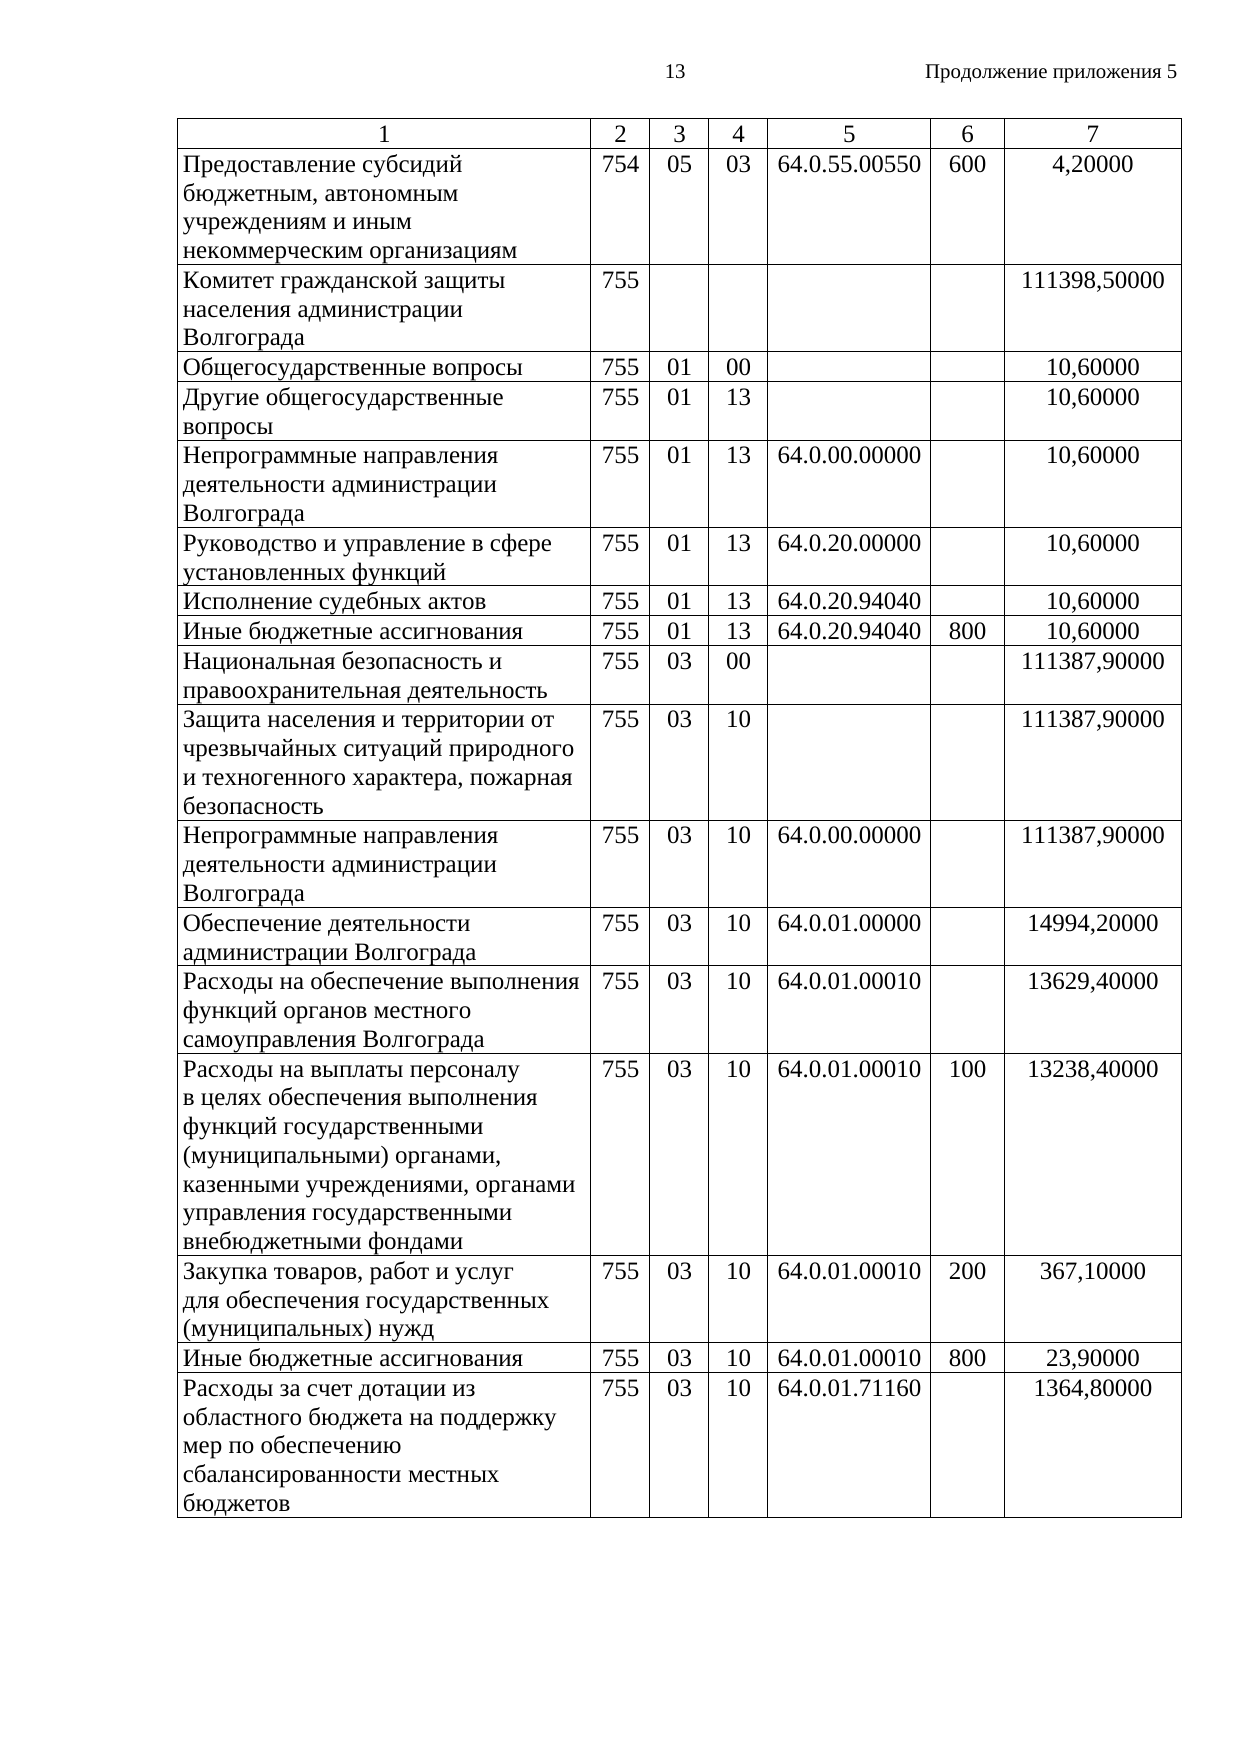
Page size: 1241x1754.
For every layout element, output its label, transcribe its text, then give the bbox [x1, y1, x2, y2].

table_cell 03 [650, 1256, 708, 1342]
table_cell 64.0.00.00000 [768, 821, 930, 907]
table_cell 64.0.01.00010 [768, 1343, 930, 1372]
table_cell 03 [650, 966, 708, 1053]
table_cell 13 [709, 586, 767, 615]
table_cell 755 [591, 382, 649, 439]
table_cell [709, 265, 767, 351]
table_cell [931, 265, 1004, 351]
table_cell [931, 646, 1004, 703]
table_cell [768, 352, 930, 381]
table_cell 755 [591, 1054, 649, 1255]
table_cell 754 [591, 149, 649, 264]
table_cell 10 [709, 1256, 767, 1342]
table_cell 111398,50000 [1005, 265, 1181, 351]
table_cell 755 [591, 441, 649, 527]
table_cell 03 [650, 908, 708, 965]
table_cell 01 [650, 382, 708, 439]
table_cell 10,60000 [1005, 352, 1181, 381]
table_cell 01 [650, 352, 708, 381]
table_cell 10 [709, 1343, 767, 1372]
table_cell 13238,40000 [1005, 1054, 1181, 1255]
table_cell 14994,20000 [1005, 908, 1181, 965]
table_cell 00 [709, 646, 767, 703]
table_cell 13 [709, 382, 767, 439]
table_cell [931, 352, 1004, 381]
table_header 5 [768, 119, 930, 148]
table_cell 367,10000 [1005, 1256, 1181, 1342]
table_cell 64.0.20.94040 [768, 616, 930, 645]
table_cell 64.0.55.00550 [768, 149, 930, 264]
table_cell [768, 265, 930, 351]
table_cell 03 [650, 705, 708, 819]
table_cell 755 [591, 966, 649, 1053]
table_cell Руководство и управление в сфере установленных функций [178, 528, 590, 585]
table_cell [768, 382, 930, 439]
table_cell 111387,90000 [1005, 705, 1181, 819]
table_cell 755 [591, 646, 649, 703]
table_cell 03 [650, 1373, 708, 1517]
table_cell [931, 441, 1004, 527]
table_cell 13 [709, 441, 767, 527]
table_cell 111387,90000 [1005, 646, 1181, 703]
table_cell 03 [650, 821, 708, 907]
table_cell 00 [709, 352, 767, 381]
table_cell 64.0.01.00010 [768, 966, 930, 1053]
table_cell 64.0.00.00000 [768, 441, 930, 527]
table_header 6 [931, 119, 1004, 148]
table_cell [931, 821, 1004, 907]
table_cell 10,60000 [1005, 586, 1181, 615]
table_cell 01 [650, 528, 708, 585]
table_cell [931, 705, 1004, 819]
table_cell Другие общегосударственные вопросы [178, 382, 590, 439]
table_cell 800 [931, 1343, 1004, 1372]
table_cell 03 [650, 1343, 708, 1372]
table_cell 755 [591, 616, 649, 645]
table_cell [931, 908, 1004, 965]
table_cell 05 [650, 149, 708, 264]
table_cell 111387,90000 [1005, 821, 1181, 907]
table_cell 10 [709, 966, 767, 1053]
table_cell Иные бюджетные ассигнования [178, 616, 590, 645]
table_cell 64.0.01.00010 [768, 1054, 930, 1255]
table_cell 100 [931, 1054, 1004, 1255]
table_cell [931, 1373, 1004, 1517]
table_cell 10 [709, 821, 767, 907]
table_cell 23,90000 [1005, 1343, 1181, 1372]
table_cell 64.0.01.00000 [768, 908, 930, 965]
table_header 7 [1005, 119, 1181, 148]
table_cell 755 [591, 705, 649, 819]
table_cell Обеспечение деятельности администрации Волгограда [178, 908, 590, 965]
table_cell 800 [931, 616, 1004, 645]
table_header 4 [709, 119, 767, 148]
table_cell 755 [591, 908, 649, 965]
table_cell [931, 382, 1004, 439]
table_cell 755 [591, 1256, 649, 1342]
table_cell 600 [931, 149, 1004, 264]
table_cell 755 [591, 1373, 649, 1517]
table_cell 10,60000 [1005, 441, 1181, 527]
table_cell Общегосударственные вопросы [178, 352, 590, 381]
table_cell Национальная безопасность и правоохранительная деятельность [178, 646, 590, 703]
table_cell 64.0.01.00010 [768, 1256, 930, 1342]
table_cell 1364,80000 [1005, 1373, 1181, 1517]
table_cell 01 [650, 441, 708, 527]
table_cell [931, 528, 1004, 585]
table_cell 4,20000 [1005, 149, 1181, 264]
table_cell 10 [709, 1054, 767, 1255]
table_cell 755 [591, 821, 649, 907]
table_cell Исполнение судебных актов [178, 586, 590, 615]
table_cell 10 [709, 1373, 767, 1517]
table_cell Расходы за счет дотации из областного бюджета на поддержку мер по обеспечению сбалансированности местных бюджетов [178, 1373, 590, 1517]
table_cell 755 [591, 586, 649, 615]
table_cell 03 [650, 1054, 708, 1255]
table_cell 03 [650, 646, 708, 703]
table_cell [931, 586, 1004, 615]
table_cell 13 [709, 528, 767, 585]
table_cell 64.0.20.00000 [768, 528, 930, 585]
table_cell [650, 265, 708, 351]
table_cell 13 [709, 616, 767, 645]
table_header 1 [178, 119, 590, 148]
table_cell 13629,40000 [1005, 966, 1181, 1053]
table_cell Расходы на обеспечение выполнения функций органов местного самоуправления Волгограда [178, 966, 590, 1053]
table_cell 10,60000 [1005, 528, 1181, 585]
table_cell [931, 966, 1004, 1053]
table_cell 01 [650, 586, 708, 615]
table_cell 200 [931, 1256, 1004, 1342]
table_cell 755 [591, 528, 649, 585]
table_cell 755 [591, 265, 649, 351]
table_cell 10 [709, 908, 767, 965]
table_header 2 [591, 119, 649, 148]
table_cell [768, 646, 930, 703]
table_cell 10 [709, 705, 767, 819]
table_cell 03 [709, 149, 767, 264]
table_cell [768, 705, 930, 819]
table_cell 64.0.20.94040 [768, 586, 930, 615]
table_cell Защита населения и территории от чрезвычайных ситуаций природного и техногенного характера, пожарная безопасность [178, 705, 590, 819]
table_cell 10,60000 [1005, 616, 1181, 645]
table_cell 01 [650, 616, 708, 645]
table_cell 755 [591, 1343, 649, 1372]
table_cell Непрограммные направления деятельности администрации Волгограда [178, 441, 590, 527]
table_cell 755 [591, 352, 649, 381]
table_cell Непрограммные направления деятельности администрации Волгограда [178, 821, 590, 907]
table_cell Предоставление субсидий бюджетным, автономным учреждениям и иным некоммерческим организациям [178, 149, 590, 264]
table_header 3 [650, 119, 708, 148]
table_cell Закупка товаров, работ и услуг для обеспечения государственных (муниципальных) нужд [178, 1256, 590, 1342]
table_cell 10,60000 [1005, 382, 1181, 439]
table_cell Комитет гражданской защиты населения администрации Волгограда [178, 265, 590, 351]
table_cell Иные бюджетные ассигнования [178, 1343, 590, 1372]
table_cell 64.0.01.71160 [768, 1373, 930, 1517]
